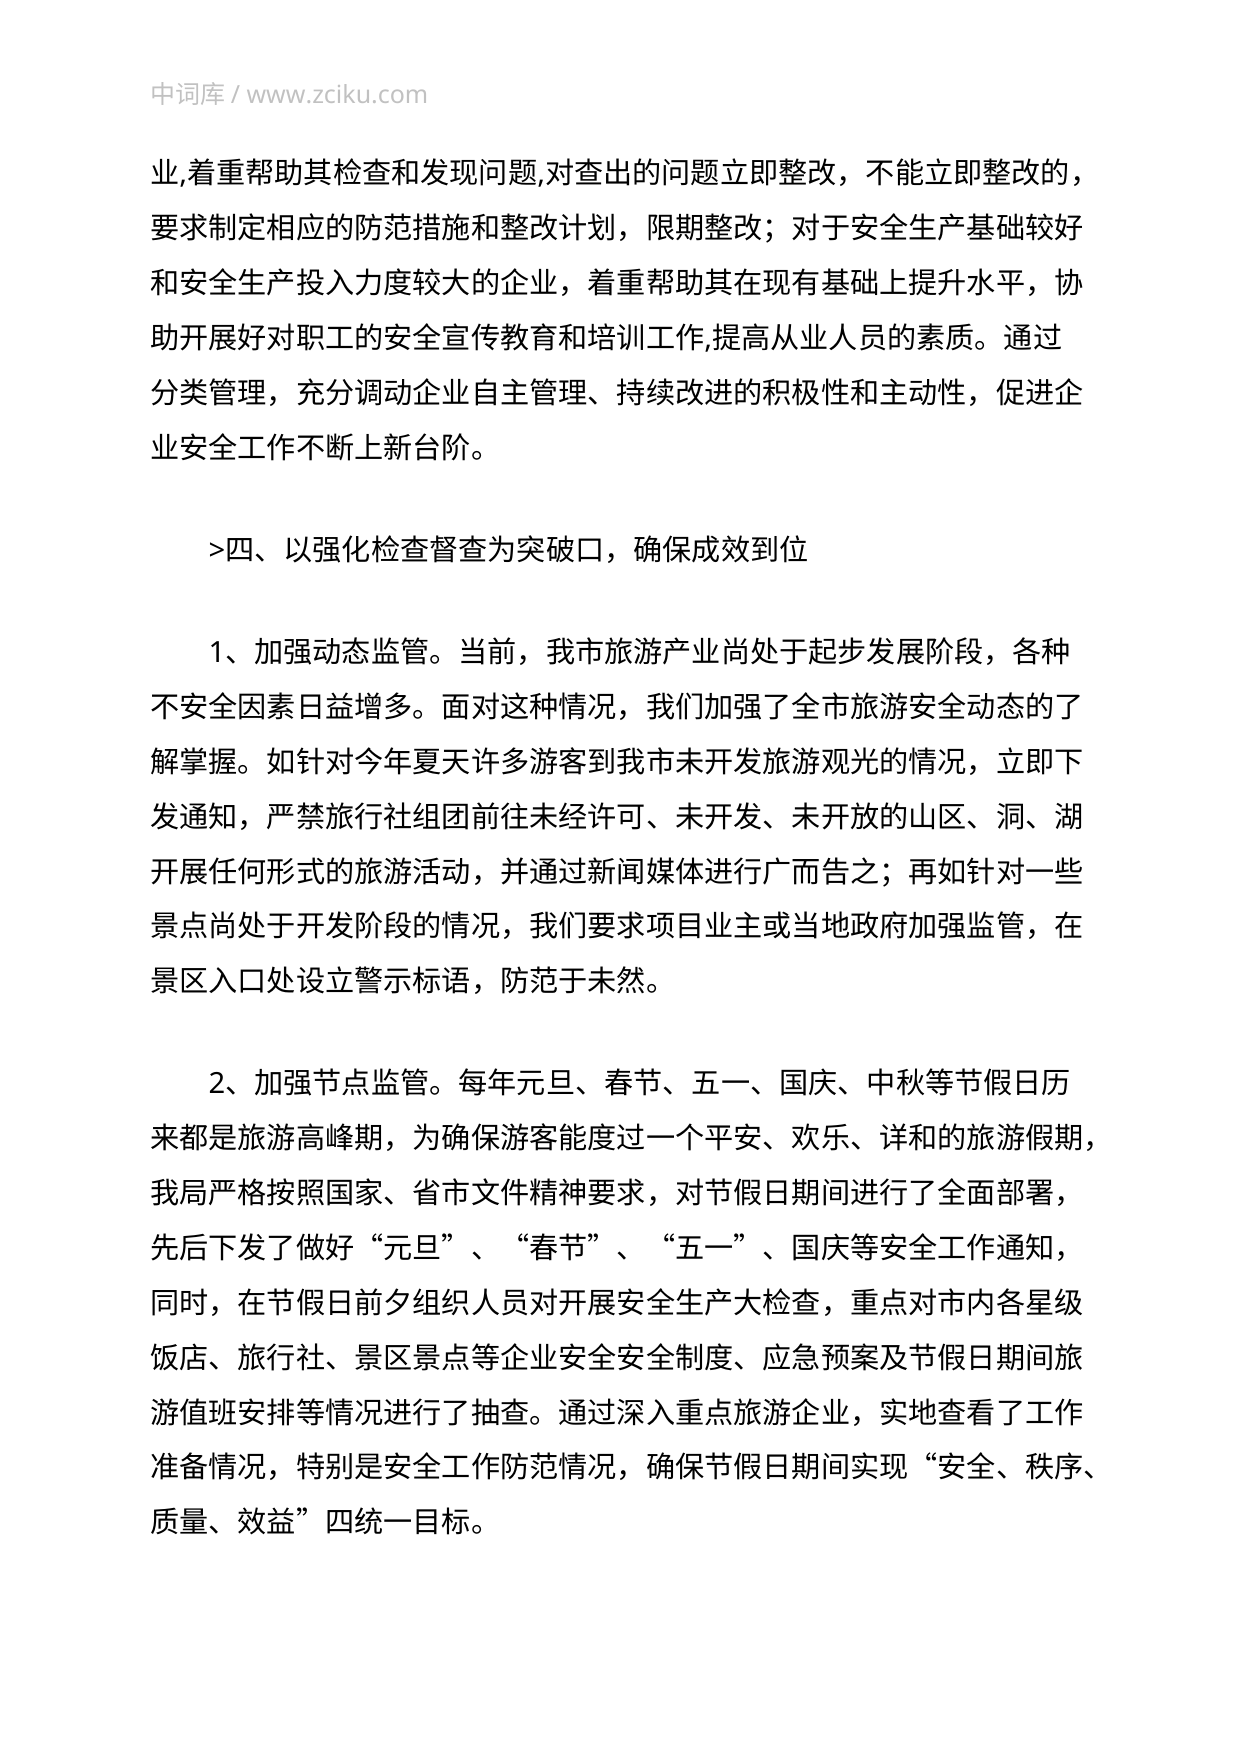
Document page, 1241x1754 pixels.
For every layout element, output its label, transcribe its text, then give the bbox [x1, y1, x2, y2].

text 2、加强节点监管。每年元旦、春节、五一、国庆、中秋等节假日历来都是旅游高峰期，为确保游客能度过一个平安、欢乐、详和的旅游假期，我局严格按照国家、省市文件精神要求，对节假日期间进行了全面部署，先后下发了做好“元旦”、“春节”、“五一”、国庆等安全工作通知，同时，在节假日前夕组织人员对开展安全生产大检查，重点对市内各星级饭店、旅行社、景区景点等企业安全安全制度、应急预案及节假日期间旅游值班安排等情况进行了抽查。通过深入重点旅游企业，实地查看了工作准备情况，特别是安全工作防范情况，确保节假日期间实现“安全、秩序、质量、效益”四统一目标。 [150, 1060, 1090, 1541]
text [150, 150, 1090, 467]
text >四、以强化检查督查为突破口，确保成效到位 [150, 526, 1090, 569]
text 1、加强动态监管。当前，我市旅游产业尚处于起步发展阶段，各种不安全因素日益增多。面对这种情况，我们加强了全市旅游安全动态的了解掌握。如针对今年夏天许多游客到我市未开发旅游观光的情况，立即下发通知，严禁旅行社组团前往未经许可、未开发、未开放的山区、洞、湖开展任何形式的旅游活动，并通过新闻媒体进行广而告之；再如针对一些景点尚处于开发阶段的情况，我们要求项目业主或当地政府加强监管，在景区入口处设立警示标语，防范于未然。 [150, 628, 1090, 1000]
